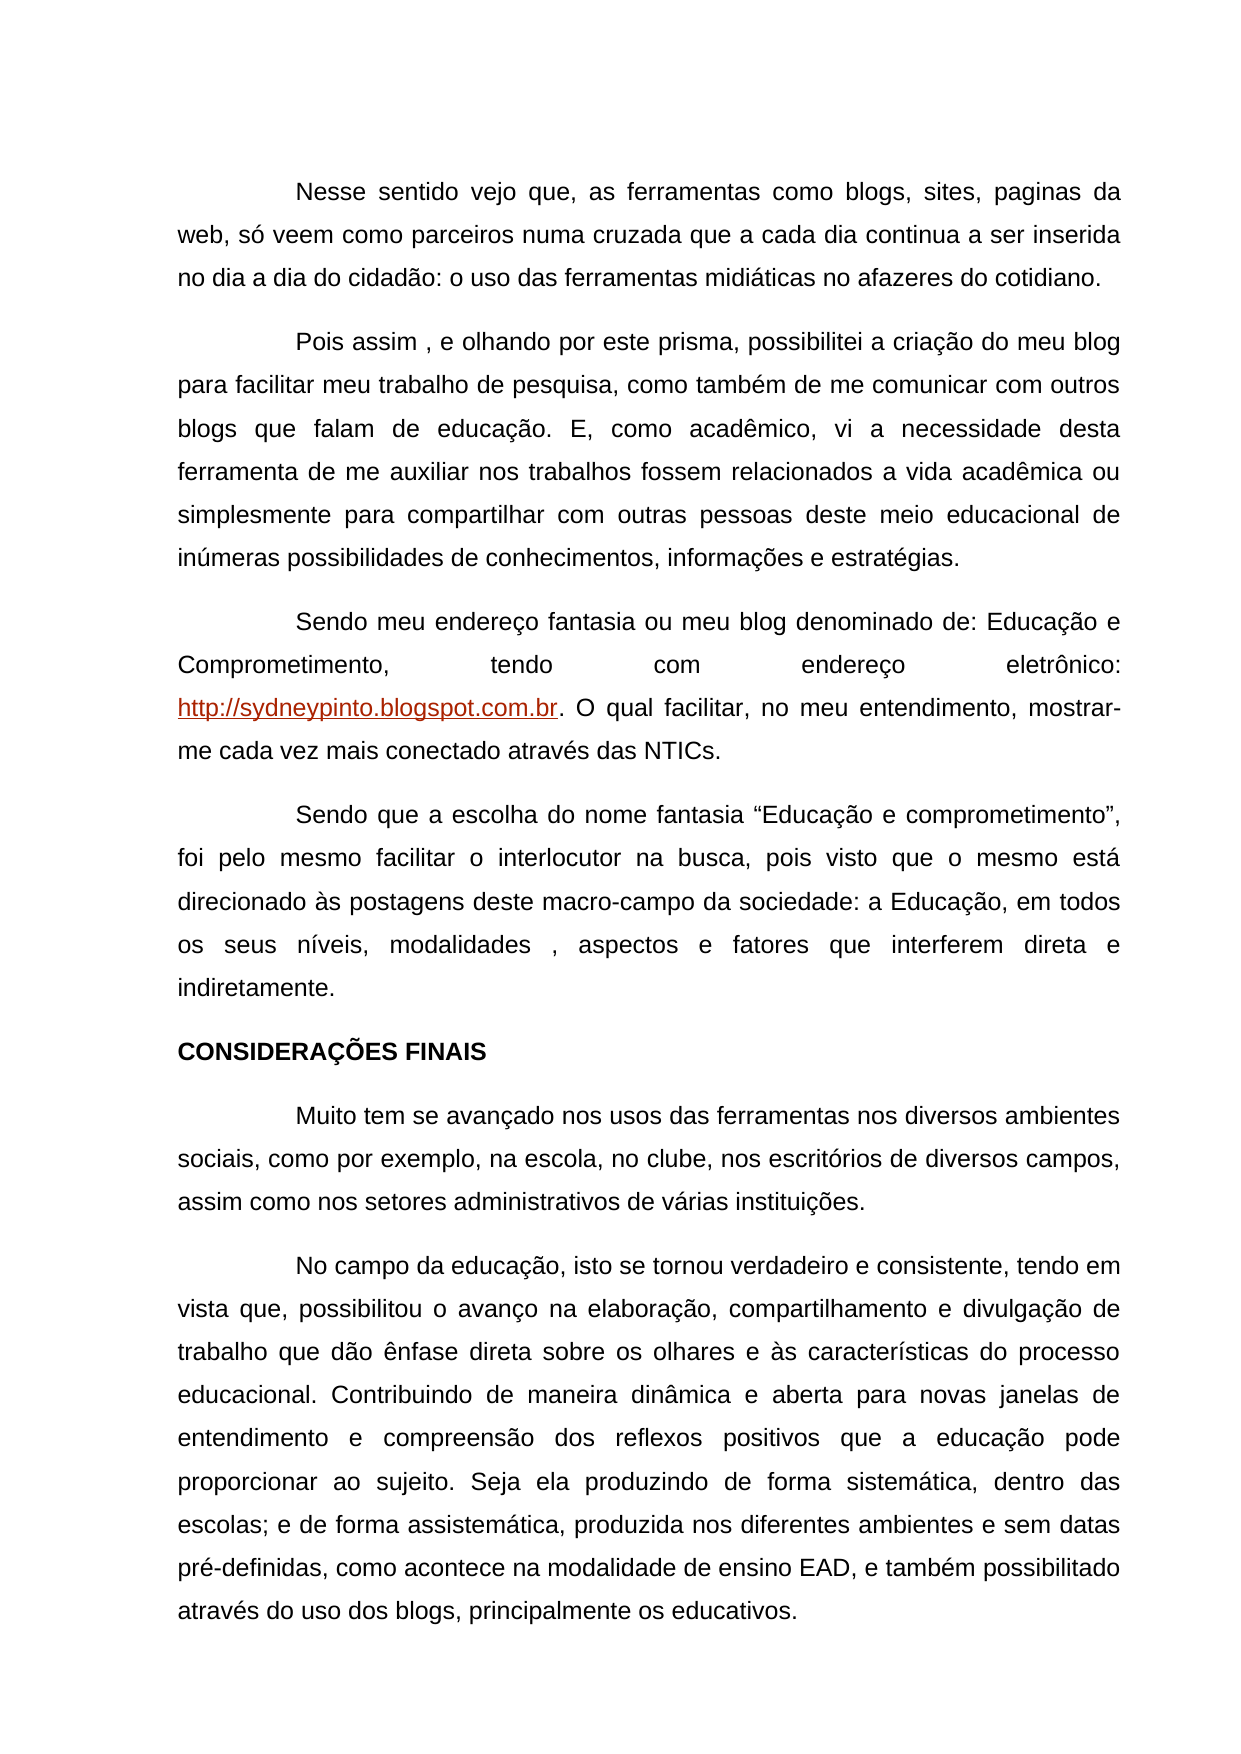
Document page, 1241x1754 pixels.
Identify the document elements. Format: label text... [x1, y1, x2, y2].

text CONSIDERAÇÕES FINAIS [177, 1037, 1122, 1066]
text Sendo meu endereço fantasia ou meu blog denominado de: Educação e Comprometimento, tendo com endereço eletrônico: http://sydneypinto.blogspot.com.br. O qual facilitar, no meu entendimento, mostrar-me cada vez mais conectado através das NTICs. [177, 607, 1122, 765]
text Pois assim , e olhando por este prisma, possibilitei a criação do meu blog para facilitar meu trabalho de pesquisa, como também de me comunicar com outros blogs que falam de educação. E, como acadêmico, vi a necessidade desta ferramenta de me auxiliar nos trabalhos fossem relacionados a vida acadêmica ou simplesmente para compartilhar com outras pessoas deste meio educacional de inúmeras possibilidades de conhecimentos, informações e estratégias. [177, 327, 1122, 572]
text Muito tem se avançado nos usos das ferramentas nos diversos ambientes sociais, como por exemplo, na escola, no clube, nos escritórios de diversos campos, assim como nos setores administrativos de várias instituições. [177, 1101, 1122, 1216]
text No campo da educação, isto se tornou verdadeiro e consistente, tendo em vista que, possibilitou o avanço na elaboração, compartilhamento e divulgação de trabalho que dão ênfase direta sobre os olhares e às características do processo educacional. Contribuindo de maneira dinâmica e aberta para novas janelas de entendimento e compreensão dos reflexos positivos que a educação pode proporcionar ao sujeito. Seja ela produzindo de forma sistemática, dentro das escolas; e de forma assistemática, produzida nos diferentes ambientes e sem datas pré-definidas, como acontece na modalidade de ensino EAD, e também possibilitado através do uso dos blogs, principalmente os educativos. [177, 1251, 1122, 1625]
text Sendo que a escolha do nome fantasia “Educação e comprometimento”, foi pelo mesmo facilitar o interlocutor na busca, pois visto que o mesmo está direcionado às postagens deste macro-campo da sociedade: a Educação, em todos os seus níveis, modalidades , aspectos e fatores que interferem direta e indiretamente. [177, 800, 1122, 1002]
text Nesse sentido vejo que, as ferramentas como blogs, sites, paginas da web, só veem como parceiros numa cruzada que a cada dia continua a ser inserida no dia a dia do cidadão: o uso das ferramentas midiáticas no afazeres do cotidiano. [177, 177, 1122, 292]
